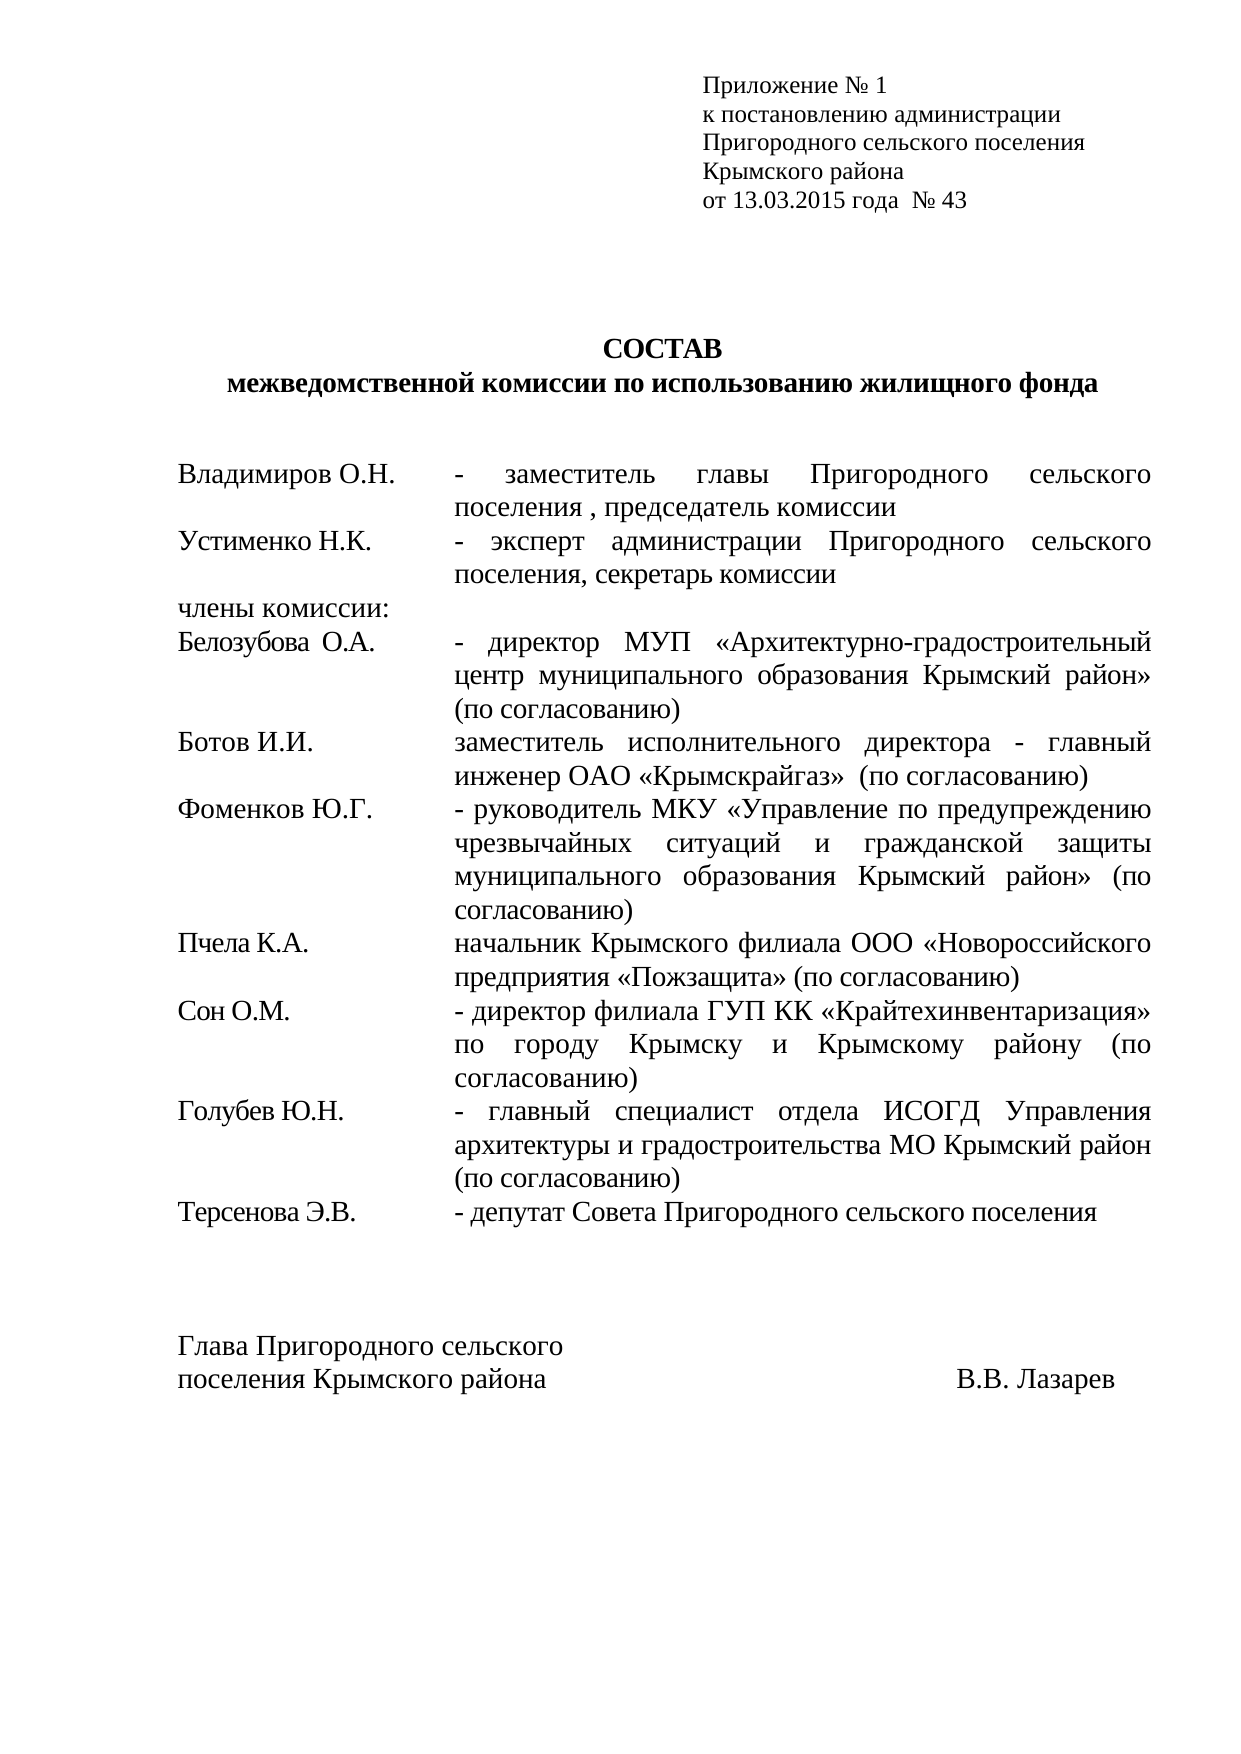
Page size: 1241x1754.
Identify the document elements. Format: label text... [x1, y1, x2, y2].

table_cell - депутат Совета Пригородного сельского поселения [443, 1194, 1163, 1261]
table_cell Терсенова Э.В. [166, 1194, 443, 1261]
table_cell Сон О.М. [166, 993, 443, 1093]
table_cell - директор филиала ГУП КК «Крайтехинвентаризация» по городу Крымску и Крымскому району (по согласованию) [443, 993, 1163, 1093]
table_cell - эксперт администрации Пригородного сельского поселения, секретарь комиссии [443, 523, 1163, 590]
text к постановлению администрации Пригородного сельского поселения Крымского района [702, 99, 1152, 185]
table_cell - главный специалист отдела ИСОГД Управления архитектуры и градостроительства МО Крымский район (по согласованию) [443, 1093, 1163, 1194]
table_cell Фоменков Ю.Г. [166, 791, 443, 926]
table_cell Голубев Ю.Н. [166, 1093, 443, 1194]
table_cell Устименко Н.К. [166, 523, 443, 590]
table_cell заместитель исполнительного директора - главный инженер ОАО «Крымскрайгаз» (по согласованию) [443, 724, 1163, 791]
text межведомственной комиссии по использованию жилищного фонда [177, 365, 1148, 398]
table_header Владимиров О.Н. [166, 456, 443, 523]
table_cell Белозубова О.А. [166, 624, 443, 724]
table_cell - руководитель МКУ «Управление по предупреждению чрезвычайных ситуаций и гражданской защиты муниципального образования Крымский район» (по согласованию) [443, 791, 1163, 926]
text поселения Крымского района В.В. Лазарев [177, 1362, 1152, 1395]
table_cell - директор МУП «Архитектурно-градостроительный центр муниципального образования Крымский район» (по согласованию) [443, 624, 1163, 724]
text Глава Пригородного сельского [177, 1328, 1152, 1362]
table_cell члены комиссии: [166, 590, 1163, 624]
table_header - заместитель главы Пригородного сельского поселения , председатель комиссии [443, 456, 1163, 523]
text Состав [177, 331, 1148, 365]
table_cell Пчела К.А. [166, 926, 443, 993]
table_cell Ботов И.И. [166, 724, 443, 791]
text Приложение № 1 [702, 70, 1152, 99]
table_cell начальник Крымского филиала ООО «Новороссийского предприятия «Пожзащита» (по согласованию) [443, 926, 1163, 993]
text от 13.03.2015 года № 43 [702, 185, 1152, 214]
